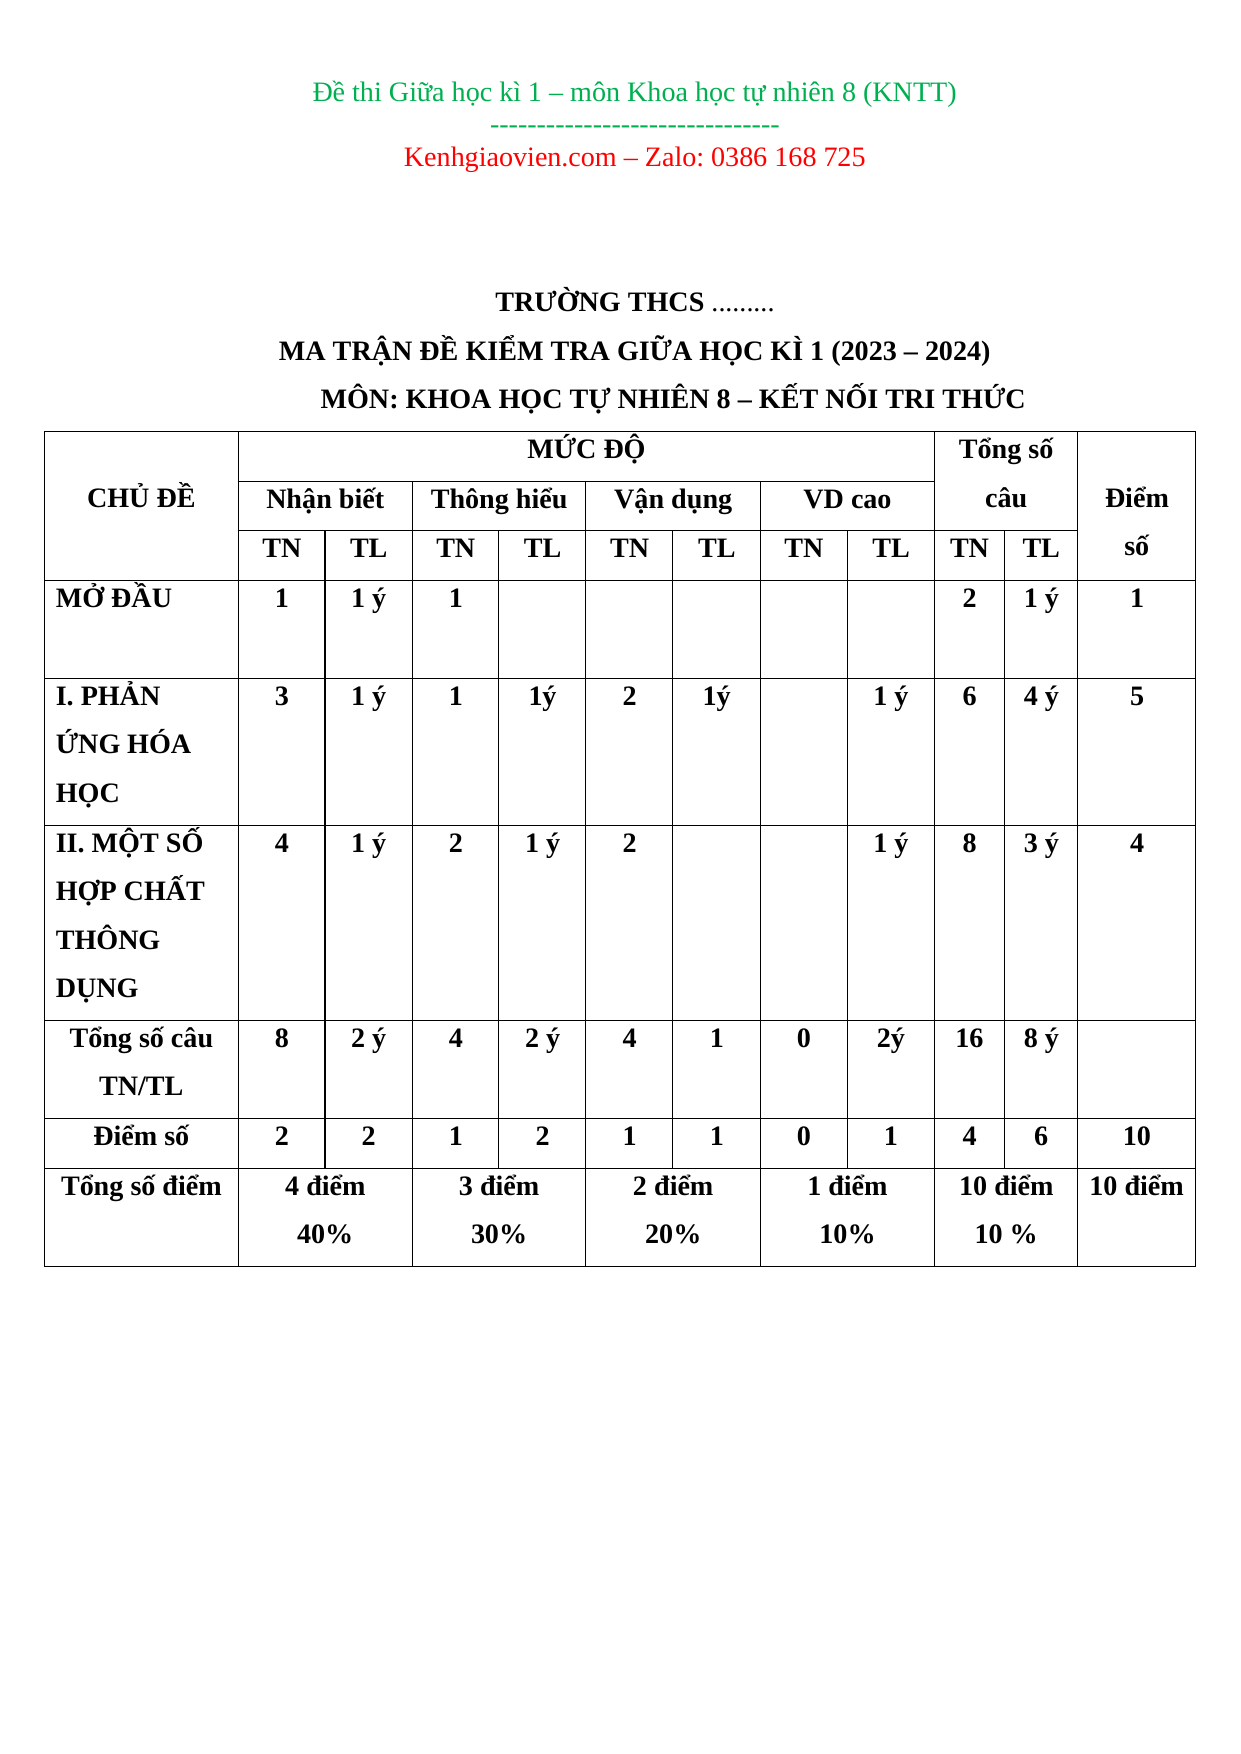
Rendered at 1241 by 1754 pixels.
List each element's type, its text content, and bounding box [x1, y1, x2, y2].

table_cell I. PHẢN ỨNG HÓA HỌC [45, 679, 238, 825]
table_cell TN [586, 531, 672, 580]
table_cell Nhận biết [239, 482, 412, 530]
table_cell 3 điểm 30% [413, 1169, 585, 1266]
table_cell 2 [586, 679, 672, 825]
table_cell 16 [935, 1021, 1004, 1118]
table_cell 2 [413, 826, 498, 1020]
table_cell TL [326, 531, 412, 580]
table_cell TN [239, 531, 324, 580]
table_cell Điểm số [45, 1119, 238, 1168]
table_cell 2 [586, 826, 672, 1020]
table_cell 0 [761, 1021, 847, 1118]
table_cell 6 [935, 679, 1004, 825]
table_cell 4 [239, 826, 324, 1020]
table_cell MỞ ĐẦU [45, 581, 238, 678]
table_cell 2 điểm 20% [586, 1169, 760, 1266]
table_header CHỦ ĐỀ [45, 432, 238, 580]
table_cell TN [935, 531, 1004, 580]
table_cell TL [1005, 531, 1077, 580]
table_cell [673, 581, 760, 678]
table_cell TN [761, 531, 847, 580]
table_cell 4 [935, 1119, 1004, 1168]
table_cell 1 [413, 679, 498, 825]
table_cell 2 [499, 1119, 585, 1168]
table_cell 10 điểm [1078, 1169, 1195, 1266]
table_cell 5 [1078, 679, 1195, 825]
table_cell 1 [848, 1119, 934, 1168]
table_cell 8 [239, 1021, 324, 1118]
table_cell Thông hiểu [413, 482, 585, 530]
table_header MỨC ĐỘ [239, 432, 934, 481]
table_cell [761, 581, 847, 678]
table_cell 1 ý [326, 679, 412, 825]
table_cell 4 [1078, 826, 1195, 1020]
table_cell Tổng số câu TN/TL [45, 1021, 238, 1118]
table_cell 1 [673, 1021, 760, 1118]
table_cell Tổng số điểm [45, 1169, 238, 1266]
table_cell 3 ý [1005, 826, 1077, 1020]
table_cell 2 [239, 1119, 324, 1168]
table_cell 1 ý [848, 679, 934, 825]
table_cell 1ý [673, 679, 760, 825]
table_cell 2 ý [326, 1021, 412, 1118]
table_cell 2 [326, 1119, 412, 1168]
table_cell 1 ý [1005, 581, 1077, 678]
table_cell VD cao [761, 482, 934, 530]
table_cell [761, 826, 847, 1020]
table_cell 2ý [848, 1021, 934, 1118]
table_cell 1 [586, 1119, 672, 1168]
table_cell [1078, 1021, 1195, 1118]
table_cell 8 [935, 826, 1004, 1020]
table_cell II. MỘT SỐ HỢP CHẤT THÔNG DỤNG [45, 826, 238, 1020]
table_cell TL [673, 531, 760, 580]
table_cell 1 ý [326, 581, 412, 678]
table_cell 1 ý [326, 826, 412, 1020]
table_cell 10 [1078, 1119, 1195, 1168]
table_cell 1 ý [848, 826, 934, 1020]
table_cell 6 [1005, 1119, 1077, 1168]
table_cell [673, 826, 760, 1020]
table_cell 0 [761, 1119, 847, 1168]
table_cell 2 ý [499, 1021, 585, 1118]
text TRƯỜNG THCS ......... [74, 286, 1196, 318]
table_cell 8 ý [1005, 1021, 1077, 1118]
table_cell TL [499, 531, 585, 580]
table_cell 1 [673, 1119, 760, 1168]
table_cell 1 [239, 581, 324, 678]
table_cell [848, 581, 934, 678]
text MA TRẬN ĐỀ KIỂM TRA GIỮA HỌC KÌ 1 (2023 – 2024) [74, 334, 1196, 366]
table_cell 1 [413, 581, 498, 678]
table_cell 1 [1078, 581, 1195, 678]
text MÔN: KHOA HỌC TỰ NHIÊN 8 – KẾT NỐI TRI THỨC [151, 383, 1196, 415]
table_header Điểm số [1078, 432, 1195, 580]
table_cell 10 điểm 10 % [935, 1169, 1077, 1266]
table_cell 1 [413, 1119, 498, 1168]
table_cell Vận dụng [586, 482, 760, 530]
table_cell [499, 581, 585, 678]
table_cell TL [848, 531, 934, 580]
table_cell 1ý [499, 679, 585, 825]
table_cell 2 [935, 581, 1004, 678]
table_cell 4 ý [1005, 679, 1077, 825]
table_cell [761, 679, 847, 825]
table_cell 1 ý [499, 826, 585, 1020]
table_cell 4 điểm 40% [239, 1169, 412, 1266]
table_cell 4 [413, 1021, 498, 1118]
table_cell 1 điểm 10% [761, 1169, 934, 1266]
table_cell TN [413, 531, 498, 580]
table_cell 4 [586, 1021, 672, 1118]
table_header Tổng số câu [935, 432, 1077, 530]
table_cell 3 [239, 679, 324, 825]
table_cell [586, 581, 672, 678]
